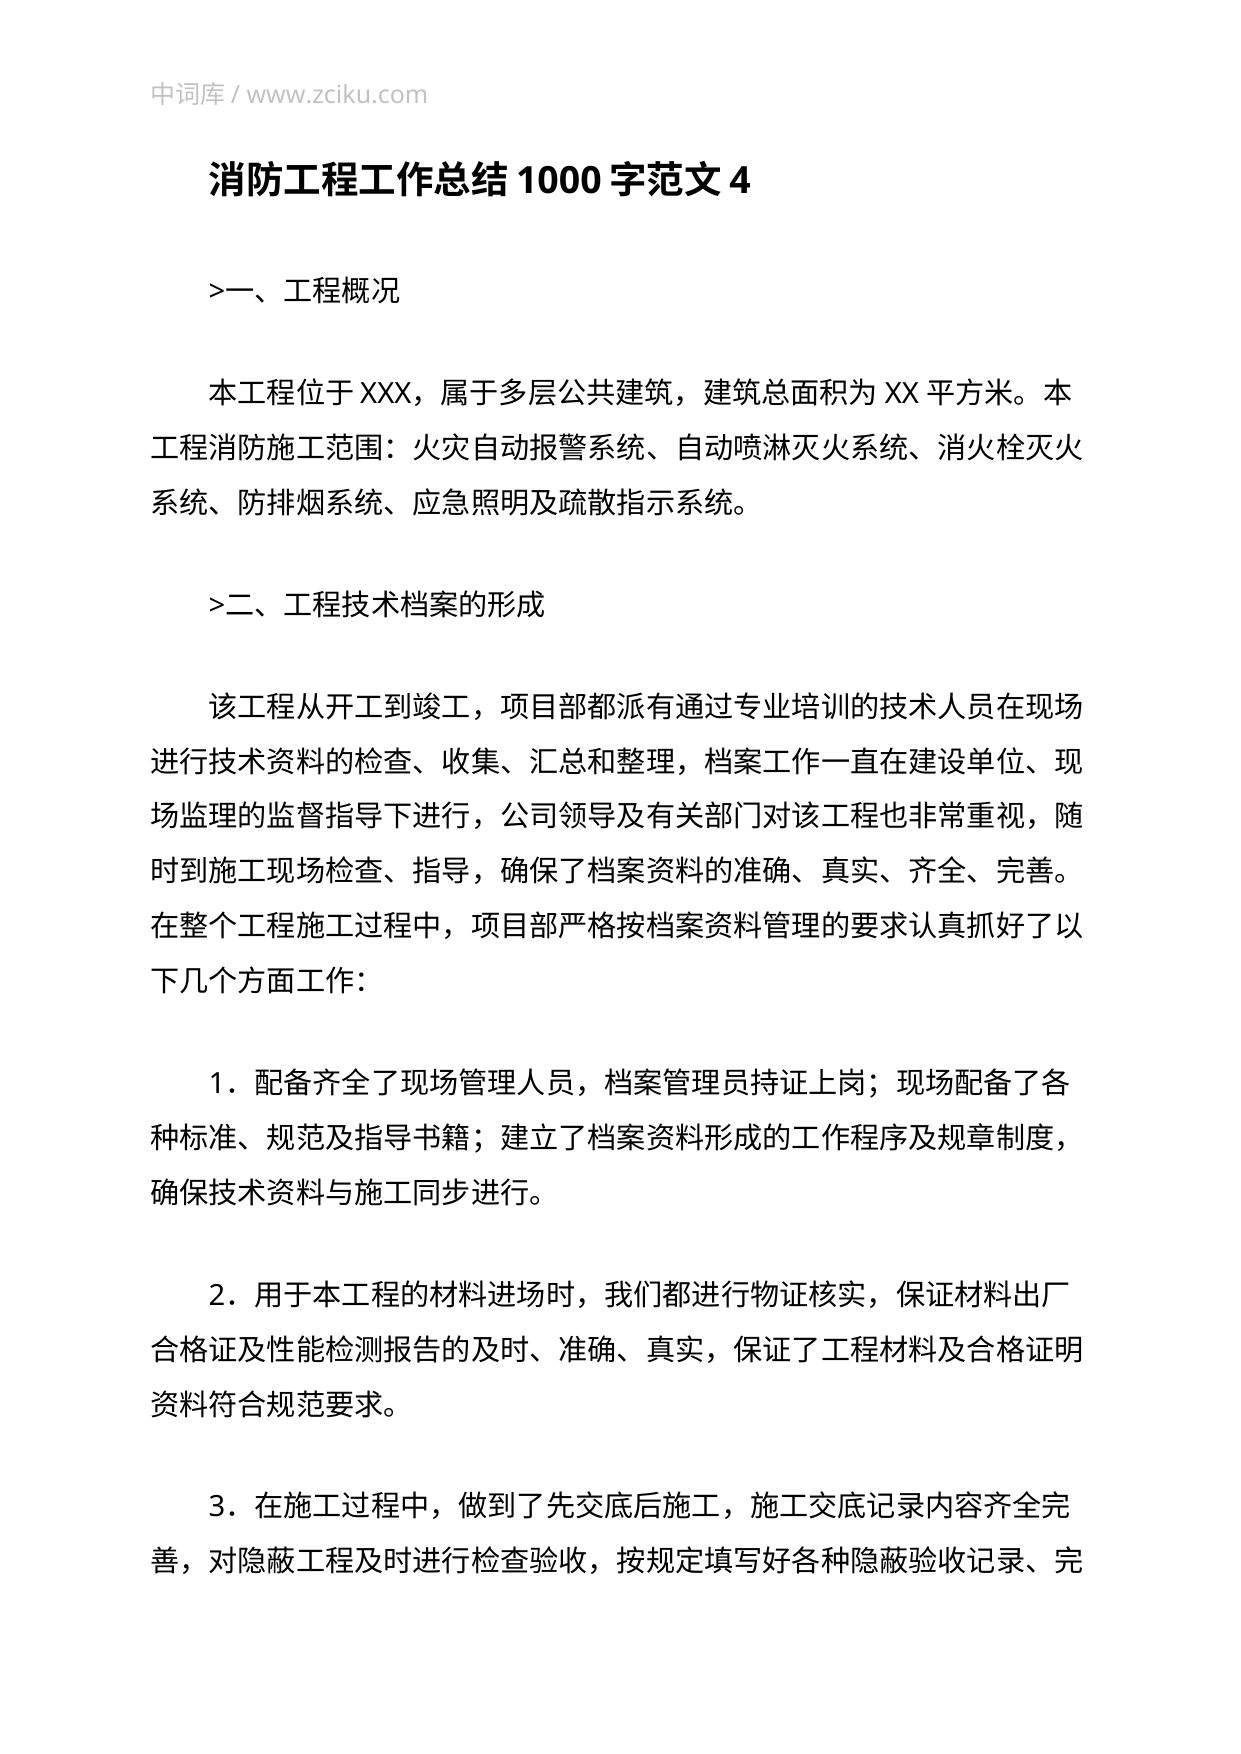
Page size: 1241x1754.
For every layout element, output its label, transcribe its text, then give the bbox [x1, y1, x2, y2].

text 该工程从开工到竣工，项目部都派有通过专业培训的技术人员在现场进行技术资料的检查、收集、汇总和整理，档案工作一直在建设单位、现场监理的监督指导下进行，公司领导及有关部门对该工程也非常重视，随时到施工现场检查、指导，确保了档案资料的准确、真实、齐全、完善。在整个工程施工过程中，项目部严格按档案资料管理的要求认真抓好了以下几个方面工作： [150, 683, 1090, 1000]
text 消防工程工作总结1000字范文4 [150, 150, 1090, 204]
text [150, 1483, 1090, 1580]
text 本工程位于XXX，属于多层公共建筑，建筑总面积为 XX 平方米。本工程消防施工范围：火灾自动报警系统、自动喷淋灭火系统、消火栓灭火系统、防排烟系统、应急照明及疏散指示系统。 [150, 369, 1090, 522]
text 1．配备齐全了现场管理人员，档案管理员持证上岗；现场配备了各种标准、规范及指导书籍；建立了档案资料形成的工作程序及规章制度，确保技术资料与施工同步进行。 [150, 1059, 1090, 1212]
text >二、工程技术档案的形成 [150, 581, 1090, 624]
text 2．用于本工程的材料进场时，我们都进行物证核实，保证材料出厂合格证及性能检测报告的及时、准确、真实，保证了工程材料及合格证明资料符合规范要求。 [150, 1271, 1090, 1423]
text >一、工程概况 [150, 268, 1090, 310]
